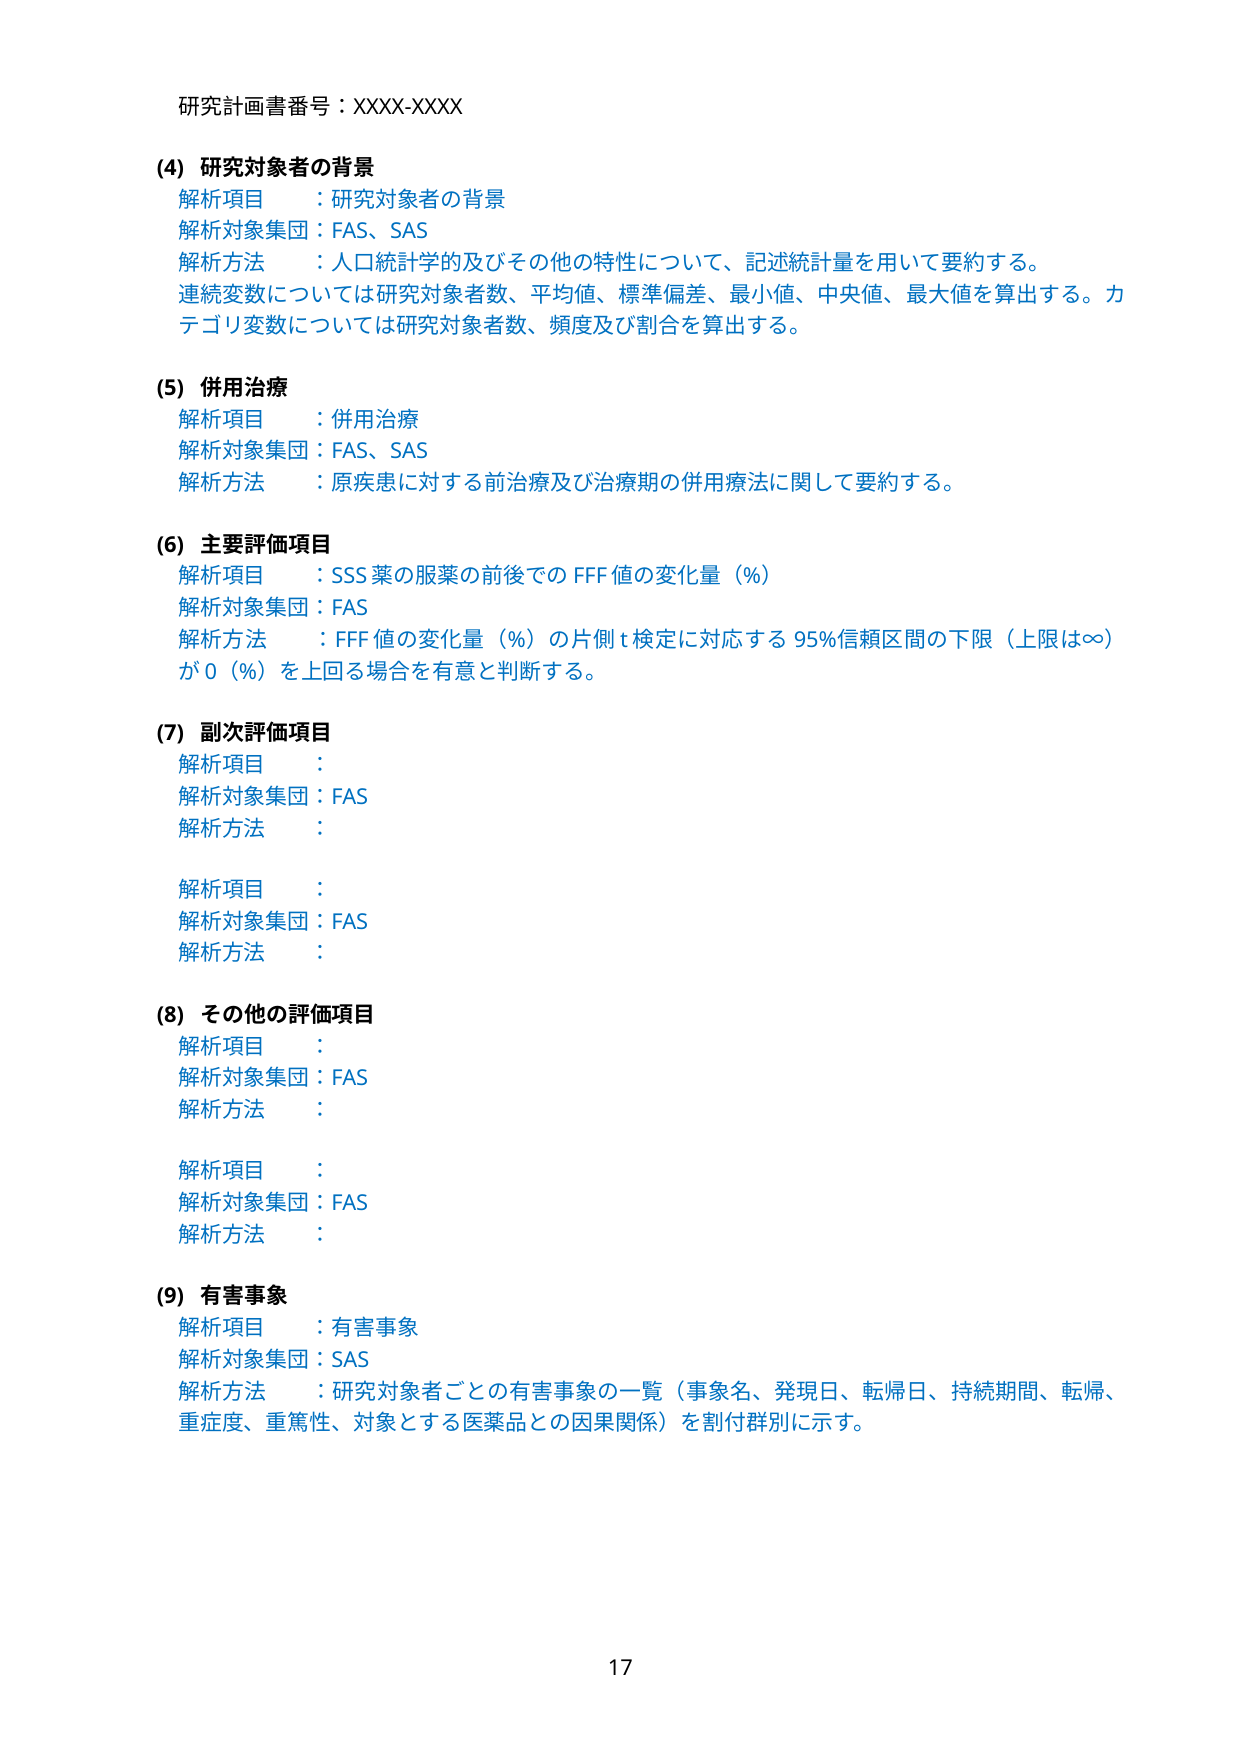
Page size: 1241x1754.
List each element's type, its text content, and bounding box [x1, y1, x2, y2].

text 解析項目 ： [178, 1029, 1128, 1060]
text 解析方法 ： [178, 1092, 1128, 1124]
text 副次評価項目 [157, 715, 1128, 747]
text 解析方法 ：人口統計学的及びその他の特性について、記述統計量を用いて要約する。 [178, 245, 1128, 277]
text 解析方法 ：FFF値の変化量（%）の片側t検定に対応する95%信頼区間の下限（上限は∞）が0（%）を上回る場合を有意と判断する。 [178, 622, 1128, 686]
text 解析対象集団：FAS [178, 904, 1128, 935]
text 解析方法 ：研究対象者ごとの有害事象の一覧（事象名、発現日、転帰日、持続期間、転帰、重症度、重篤性、対象とする医薬品との因果関係）を割付群別に示す。 [178, 1374, 1128, 1437]
text 解析項目 ：有害事象 [178, 1310, 1128, 1342]
text 連続変数については研究対象者数、平均値、標準偏差、最小値、中央値、最大値を算出する。カテゴリ変数については研究対象者数、頻度及び割合を算出する。 [178, 277, 1128, 340]
text 解析対象集団：FAS、SAS [178, 213, 1128, 245]
text 解析対象集団：SAS [178, 1342, 1128, 1374]
text 解析項目 ： [178, 872, 1128, 904]
text 解析対象集団：FAS [178, 1185, 1128, 1217]
text 解析方法 ： [178, 935, 1128, 967]
text 解析項目 ： [178, 747, 1128, 779]
text 解析対象集団：FAS [178, 590, 1128, 622]
text 研究対象者の背景 [157, 150, 1128, 182]
text 解析対象集団：FAS [178, 779, 1128, 811]
text 解析対象集団：FAS、SAS [178, 433, 1128, 465]
text 解析方法 ： [178, 811, 1128, 842]
text 解析項目 ： [178, 1153, 1128, 1185]
text 主要評価項目 [157, 527, 1128, 558]
text 解析項目 ：SSS薬の服薬の前後でのFFF値の変化量（%） [178, 558, 1128, 590]
text 解析対象集団：FAS [178, 1060, 1128, 1092]
text 解析方法 ： [178, 1217, 1128, 1249]
text 併用治療 [157, 370, 1128, 402]
text 解析項目 ：研究対象者の背景 [178, 182, 1128, 213]
text その他の評価項目 [157, 997, 1128, 1029]
text 有害事象 [157, 1278, 1128, 1310]
text 解析項目 ：併用治療 [178, 402, 1128, 433]
text 解析方法 ：原疾患に対する前治療及び治療期の併用療法に関して要約する。 [178, 465, 1128, 497]
